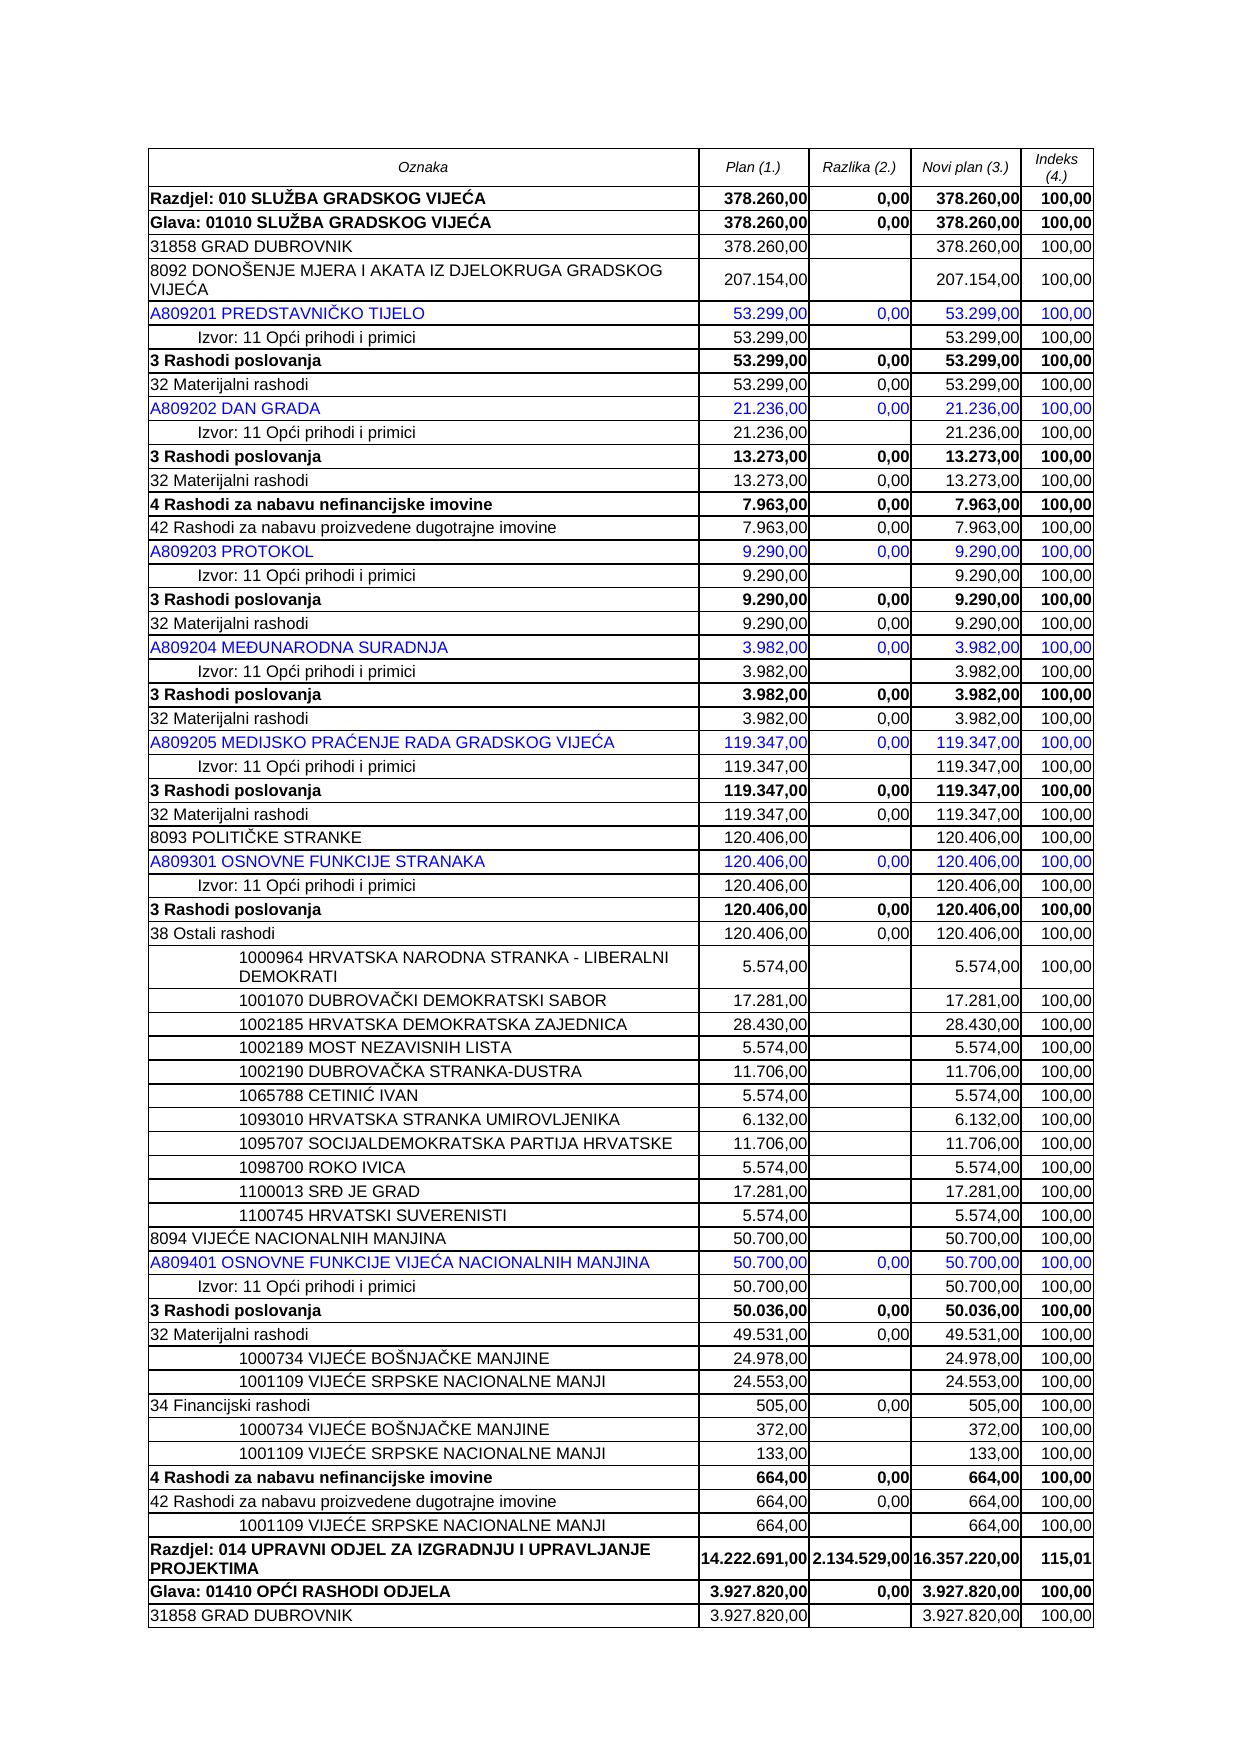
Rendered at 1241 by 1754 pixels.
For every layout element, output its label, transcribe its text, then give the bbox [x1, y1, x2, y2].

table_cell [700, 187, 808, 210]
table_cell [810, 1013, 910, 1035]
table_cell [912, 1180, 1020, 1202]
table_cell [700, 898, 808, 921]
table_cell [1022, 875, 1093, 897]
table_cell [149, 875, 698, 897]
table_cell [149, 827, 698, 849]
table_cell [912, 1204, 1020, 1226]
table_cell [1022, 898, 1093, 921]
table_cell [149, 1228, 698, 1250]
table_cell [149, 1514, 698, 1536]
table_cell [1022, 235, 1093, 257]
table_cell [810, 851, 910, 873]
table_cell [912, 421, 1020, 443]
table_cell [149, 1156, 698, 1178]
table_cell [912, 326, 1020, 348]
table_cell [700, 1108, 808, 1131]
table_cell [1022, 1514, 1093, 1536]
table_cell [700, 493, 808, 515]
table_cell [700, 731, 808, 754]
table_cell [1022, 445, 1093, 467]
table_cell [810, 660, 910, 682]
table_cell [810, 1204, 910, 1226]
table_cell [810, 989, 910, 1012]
table_header Plan (1.) [700, 149, 808, 186]
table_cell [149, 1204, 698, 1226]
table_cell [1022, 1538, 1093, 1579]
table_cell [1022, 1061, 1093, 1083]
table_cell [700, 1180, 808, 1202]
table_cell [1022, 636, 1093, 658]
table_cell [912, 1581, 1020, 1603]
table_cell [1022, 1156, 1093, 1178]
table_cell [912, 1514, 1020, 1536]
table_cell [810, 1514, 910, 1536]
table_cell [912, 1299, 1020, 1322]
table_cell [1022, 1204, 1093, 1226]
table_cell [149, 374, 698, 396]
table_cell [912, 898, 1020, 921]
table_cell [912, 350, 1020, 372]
table_header Oznaka [149, 149, 698, 186]
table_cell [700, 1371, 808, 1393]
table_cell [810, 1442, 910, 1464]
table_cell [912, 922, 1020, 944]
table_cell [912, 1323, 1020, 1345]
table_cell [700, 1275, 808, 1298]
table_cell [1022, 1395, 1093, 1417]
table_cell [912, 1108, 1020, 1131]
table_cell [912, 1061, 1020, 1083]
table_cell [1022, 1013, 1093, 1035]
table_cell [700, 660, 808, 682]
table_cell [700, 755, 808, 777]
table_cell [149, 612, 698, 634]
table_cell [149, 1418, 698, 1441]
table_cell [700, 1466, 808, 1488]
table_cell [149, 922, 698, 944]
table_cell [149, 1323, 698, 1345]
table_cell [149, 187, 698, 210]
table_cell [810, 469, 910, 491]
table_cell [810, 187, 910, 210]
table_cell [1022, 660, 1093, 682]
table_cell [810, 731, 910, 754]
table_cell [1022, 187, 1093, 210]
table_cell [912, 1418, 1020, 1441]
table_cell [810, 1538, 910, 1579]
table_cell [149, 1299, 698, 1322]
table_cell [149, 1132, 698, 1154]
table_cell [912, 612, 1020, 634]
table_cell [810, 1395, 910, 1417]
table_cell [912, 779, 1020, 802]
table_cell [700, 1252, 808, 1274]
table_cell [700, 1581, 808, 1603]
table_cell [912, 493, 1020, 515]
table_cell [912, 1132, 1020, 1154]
table_header Indeks (4.) [1022, 149, 1093, 186]
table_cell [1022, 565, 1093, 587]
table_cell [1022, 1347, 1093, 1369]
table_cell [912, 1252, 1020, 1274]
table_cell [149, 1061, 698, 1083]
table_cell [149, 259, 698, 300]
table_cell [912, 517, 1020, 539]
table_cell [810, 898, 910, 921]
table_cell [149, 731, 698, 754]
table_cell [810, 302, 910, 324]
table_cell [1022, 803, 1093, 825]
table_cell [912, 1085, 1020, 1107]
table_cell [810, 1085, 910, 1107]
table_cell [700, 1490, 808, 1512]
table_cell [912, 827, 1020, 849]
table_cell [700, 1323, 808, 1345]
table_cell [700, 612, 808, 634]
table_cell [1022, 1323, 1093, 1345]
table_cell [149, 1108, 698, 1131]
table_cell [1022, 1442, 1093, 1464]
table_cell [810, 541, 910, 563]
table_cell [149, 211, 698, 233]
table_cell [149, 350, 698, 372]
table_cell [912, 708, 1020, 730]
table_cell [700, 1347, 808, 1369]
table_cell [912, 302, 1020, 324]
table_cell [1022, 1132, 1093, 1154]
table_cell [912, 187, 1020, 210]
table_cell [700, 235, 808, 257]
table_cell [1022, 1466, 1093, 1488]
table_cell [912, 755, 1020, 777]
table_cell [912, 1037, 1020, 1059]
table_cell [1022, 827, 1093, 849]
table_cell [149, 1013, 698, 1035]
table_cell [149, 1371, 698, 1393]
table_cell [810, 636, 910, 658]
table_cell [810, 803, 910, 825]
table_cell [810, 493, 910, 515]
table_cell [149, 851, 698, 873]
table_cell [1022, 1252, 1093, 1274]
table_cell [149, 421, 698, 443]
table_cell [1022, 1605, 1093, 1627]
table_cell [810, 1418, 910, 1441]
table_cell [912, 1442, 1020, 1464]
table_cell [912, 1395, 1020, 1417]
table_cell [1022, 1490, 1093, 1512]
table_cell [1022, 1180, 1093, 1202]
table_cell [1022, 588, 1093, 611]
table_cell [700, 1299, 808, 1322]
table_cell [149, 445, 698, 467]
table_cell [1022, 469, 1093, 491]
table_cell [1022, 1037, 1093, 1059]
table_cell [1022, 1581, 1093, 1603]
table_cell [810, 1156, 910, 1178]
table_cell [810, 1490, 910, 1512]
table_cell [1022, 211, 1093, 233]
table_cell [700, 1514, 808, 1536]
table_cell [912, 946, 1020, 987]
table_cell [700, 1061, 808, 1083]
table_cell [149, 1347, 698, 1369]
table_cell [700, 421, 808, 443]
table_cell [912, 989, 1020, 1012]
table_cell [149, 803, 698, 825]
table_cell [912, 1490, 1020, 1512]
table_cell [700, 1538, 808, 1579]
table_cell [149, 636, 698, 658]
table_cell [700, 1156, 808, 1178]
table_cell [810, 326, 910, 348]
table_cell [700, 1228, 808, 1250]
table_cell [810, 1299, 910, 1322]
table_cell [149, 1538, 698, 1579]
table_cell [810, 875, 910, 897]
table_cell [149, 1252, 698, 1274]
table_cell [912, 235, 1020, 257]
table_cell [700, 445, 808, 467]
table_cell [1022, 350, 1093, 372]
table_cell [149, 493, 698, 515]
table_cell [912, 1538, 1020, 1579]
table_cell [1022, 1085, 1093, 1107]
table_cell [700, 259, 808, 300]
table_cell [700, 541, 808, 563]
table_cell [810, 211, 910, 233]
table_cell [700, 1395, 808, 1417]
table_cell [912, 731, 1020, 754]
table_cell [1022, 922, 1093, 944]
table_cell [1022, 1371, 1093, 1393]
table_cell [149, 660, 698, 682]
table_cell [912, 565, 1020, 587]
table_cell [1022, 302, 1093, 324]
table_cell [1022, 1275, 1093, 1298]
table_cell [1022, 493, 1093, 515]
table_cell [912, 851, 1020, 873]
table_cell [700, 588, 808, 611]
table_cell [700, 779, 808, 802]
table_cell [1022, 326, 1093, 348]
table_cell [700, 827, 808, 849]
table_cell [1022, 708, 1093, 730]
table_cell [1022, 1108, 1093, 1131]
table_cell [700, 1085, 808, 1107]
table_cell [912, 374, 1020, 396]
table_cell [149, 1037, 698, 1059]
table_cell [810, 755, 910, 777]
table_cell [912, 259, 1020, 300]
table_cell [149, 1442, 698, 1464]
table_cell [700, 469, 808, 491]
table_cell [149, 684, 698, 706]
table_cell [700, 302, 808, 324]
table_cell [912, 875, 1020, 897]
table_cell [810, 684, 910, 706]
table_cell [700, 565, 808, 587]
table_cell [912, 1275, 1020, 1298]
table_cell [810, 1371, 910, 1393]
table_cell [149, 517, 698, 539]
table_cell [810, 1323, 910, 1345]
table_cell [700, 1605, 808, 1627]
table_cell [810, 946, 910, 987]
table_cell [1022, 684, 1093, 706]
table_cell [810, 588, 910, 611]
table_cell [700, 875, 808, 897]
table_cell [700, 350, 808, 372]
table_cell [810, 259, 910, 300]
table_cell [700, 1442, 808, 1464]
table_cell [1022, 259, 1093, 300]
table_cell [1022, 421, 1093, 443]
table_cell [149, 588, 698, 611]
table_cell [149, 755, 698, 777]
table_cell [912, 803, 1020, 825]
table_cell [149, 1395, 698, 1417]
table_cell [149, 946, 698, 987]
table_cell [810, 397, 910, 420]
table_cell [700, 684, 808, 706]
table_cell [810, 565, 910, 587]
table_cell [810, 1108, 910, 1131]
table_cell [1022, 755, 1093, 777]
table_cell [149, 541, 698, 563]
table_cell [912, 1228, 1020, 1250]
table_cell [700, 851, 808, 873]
table_header Razlika (2.) [810, 149, 910, 186]
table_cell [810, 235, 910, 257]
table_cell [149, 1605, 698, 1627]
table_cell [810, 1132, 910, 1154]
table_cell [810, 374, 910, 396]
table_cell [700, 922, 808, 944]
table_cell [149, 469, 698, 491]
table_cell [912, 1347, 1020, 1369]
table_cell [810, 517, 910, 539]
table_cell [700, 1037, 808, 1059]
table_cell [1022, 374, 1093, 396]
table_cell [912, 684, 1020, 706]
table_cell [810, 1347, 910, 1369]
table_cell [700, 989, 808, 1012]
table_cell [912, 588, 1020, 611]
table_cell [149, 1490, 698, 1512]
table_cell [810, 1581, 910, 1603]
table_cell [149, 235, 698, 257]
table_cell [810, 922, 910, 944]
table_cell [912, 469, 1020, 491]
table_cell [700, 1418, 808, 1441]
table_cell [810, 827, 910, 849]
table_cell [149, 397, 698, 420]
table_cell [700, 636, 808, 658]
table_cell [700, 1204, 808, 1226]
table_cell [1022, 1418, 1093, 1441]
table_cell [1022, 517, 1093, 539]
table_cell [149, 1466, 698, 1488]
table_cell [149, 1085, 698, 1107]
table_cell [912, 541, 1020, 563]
table_header Novi plan (3.) [912, 149, 1020, 186]
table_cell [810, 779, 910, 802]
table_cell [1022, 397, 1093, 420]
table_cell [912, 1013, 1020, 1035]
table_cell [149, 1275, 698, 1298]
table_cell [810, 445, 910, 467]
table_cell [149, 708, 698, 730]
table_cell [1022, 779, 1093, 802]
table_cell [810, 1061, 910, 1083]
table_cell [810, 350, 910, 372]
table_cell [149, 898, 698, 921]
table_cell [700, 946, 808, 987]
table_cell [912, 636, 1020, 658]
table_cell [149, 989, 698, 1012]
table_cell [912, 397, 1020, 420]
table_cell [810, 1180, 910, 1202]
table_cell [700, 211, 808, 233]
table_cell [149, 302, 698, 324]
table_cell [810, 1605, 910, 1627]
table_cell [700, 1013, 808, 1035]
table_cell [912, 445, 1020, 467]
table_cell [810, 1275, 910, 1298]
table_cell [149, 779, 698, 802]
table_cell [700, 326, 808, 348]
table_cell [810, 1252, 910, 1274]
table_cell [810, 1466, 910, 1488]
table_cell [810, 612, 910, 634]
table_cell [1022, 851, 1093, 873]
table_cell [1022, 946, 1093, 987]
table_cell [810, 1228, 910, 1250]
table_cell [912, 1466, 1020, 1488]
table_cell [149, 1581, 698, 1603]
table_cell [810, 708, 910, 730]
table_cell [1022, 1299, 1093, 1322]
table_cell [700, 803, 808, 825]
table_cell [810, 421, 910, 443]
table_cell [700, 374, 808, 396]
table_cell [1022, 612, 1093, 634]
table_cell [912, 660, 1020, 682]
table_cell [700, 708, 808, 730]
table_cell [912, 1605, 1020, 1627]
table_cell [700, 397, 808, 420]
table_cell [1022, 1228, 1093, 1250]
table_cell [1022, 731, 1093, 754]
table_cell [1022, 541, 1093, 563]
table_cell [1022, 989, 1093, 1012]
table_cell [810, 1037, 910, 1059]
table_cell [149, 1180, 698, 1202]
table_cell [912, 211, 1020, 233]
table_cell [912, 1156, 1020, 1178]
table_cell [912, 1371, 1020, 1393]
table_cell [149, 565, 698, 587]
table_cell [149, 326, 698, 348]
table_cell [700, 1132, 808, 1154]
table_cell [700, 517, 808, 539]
